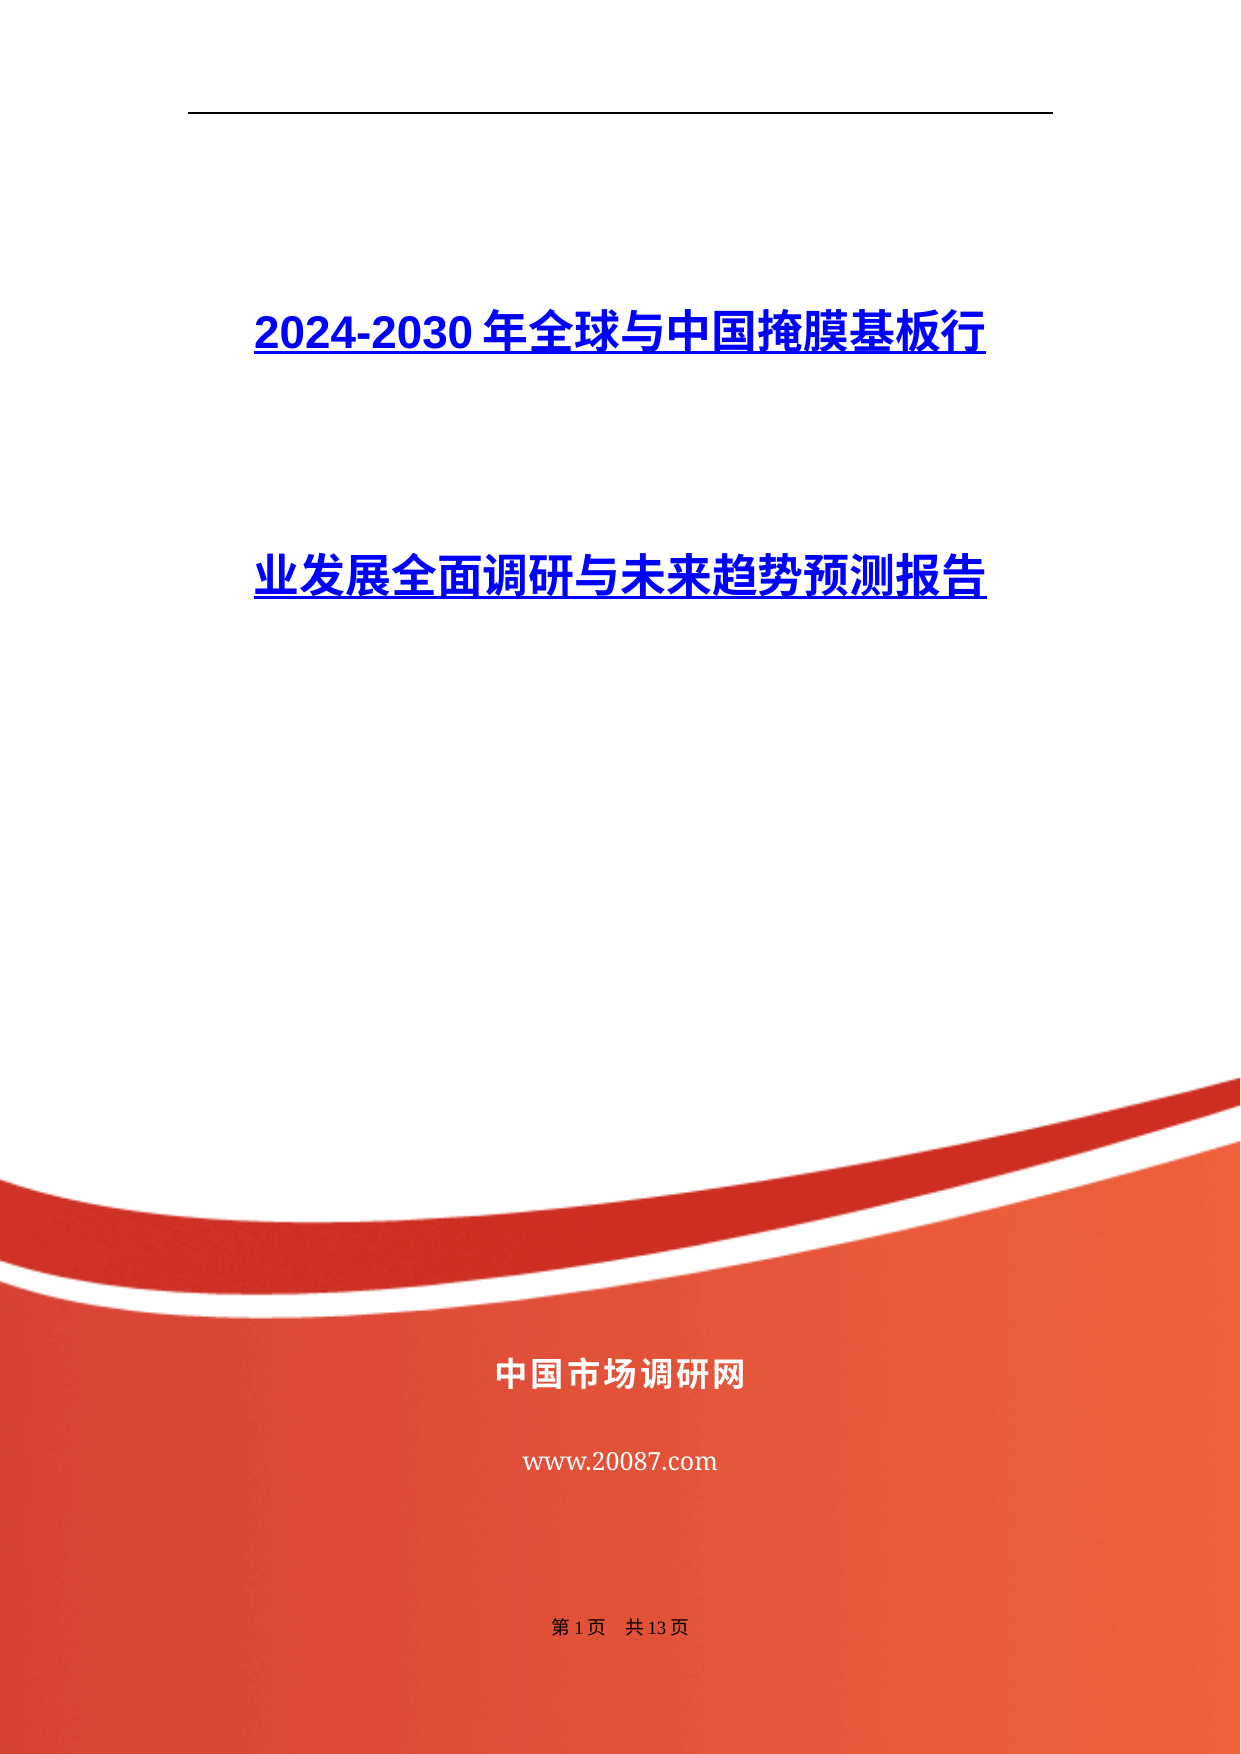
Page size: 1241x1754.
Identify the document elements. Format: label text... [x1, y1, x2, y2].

table_header 2024-2030年全球与中国掩膜基板行业发展全面调研与未来趋势预测报告 [188, 207, 1053, 773]
subtitle 中国市场调研网 [187, 1339, 1053, 1404]
picture [0, 1006, 1241, 1754]
text www.20087.com [187, 1428, 1053, 1493]
